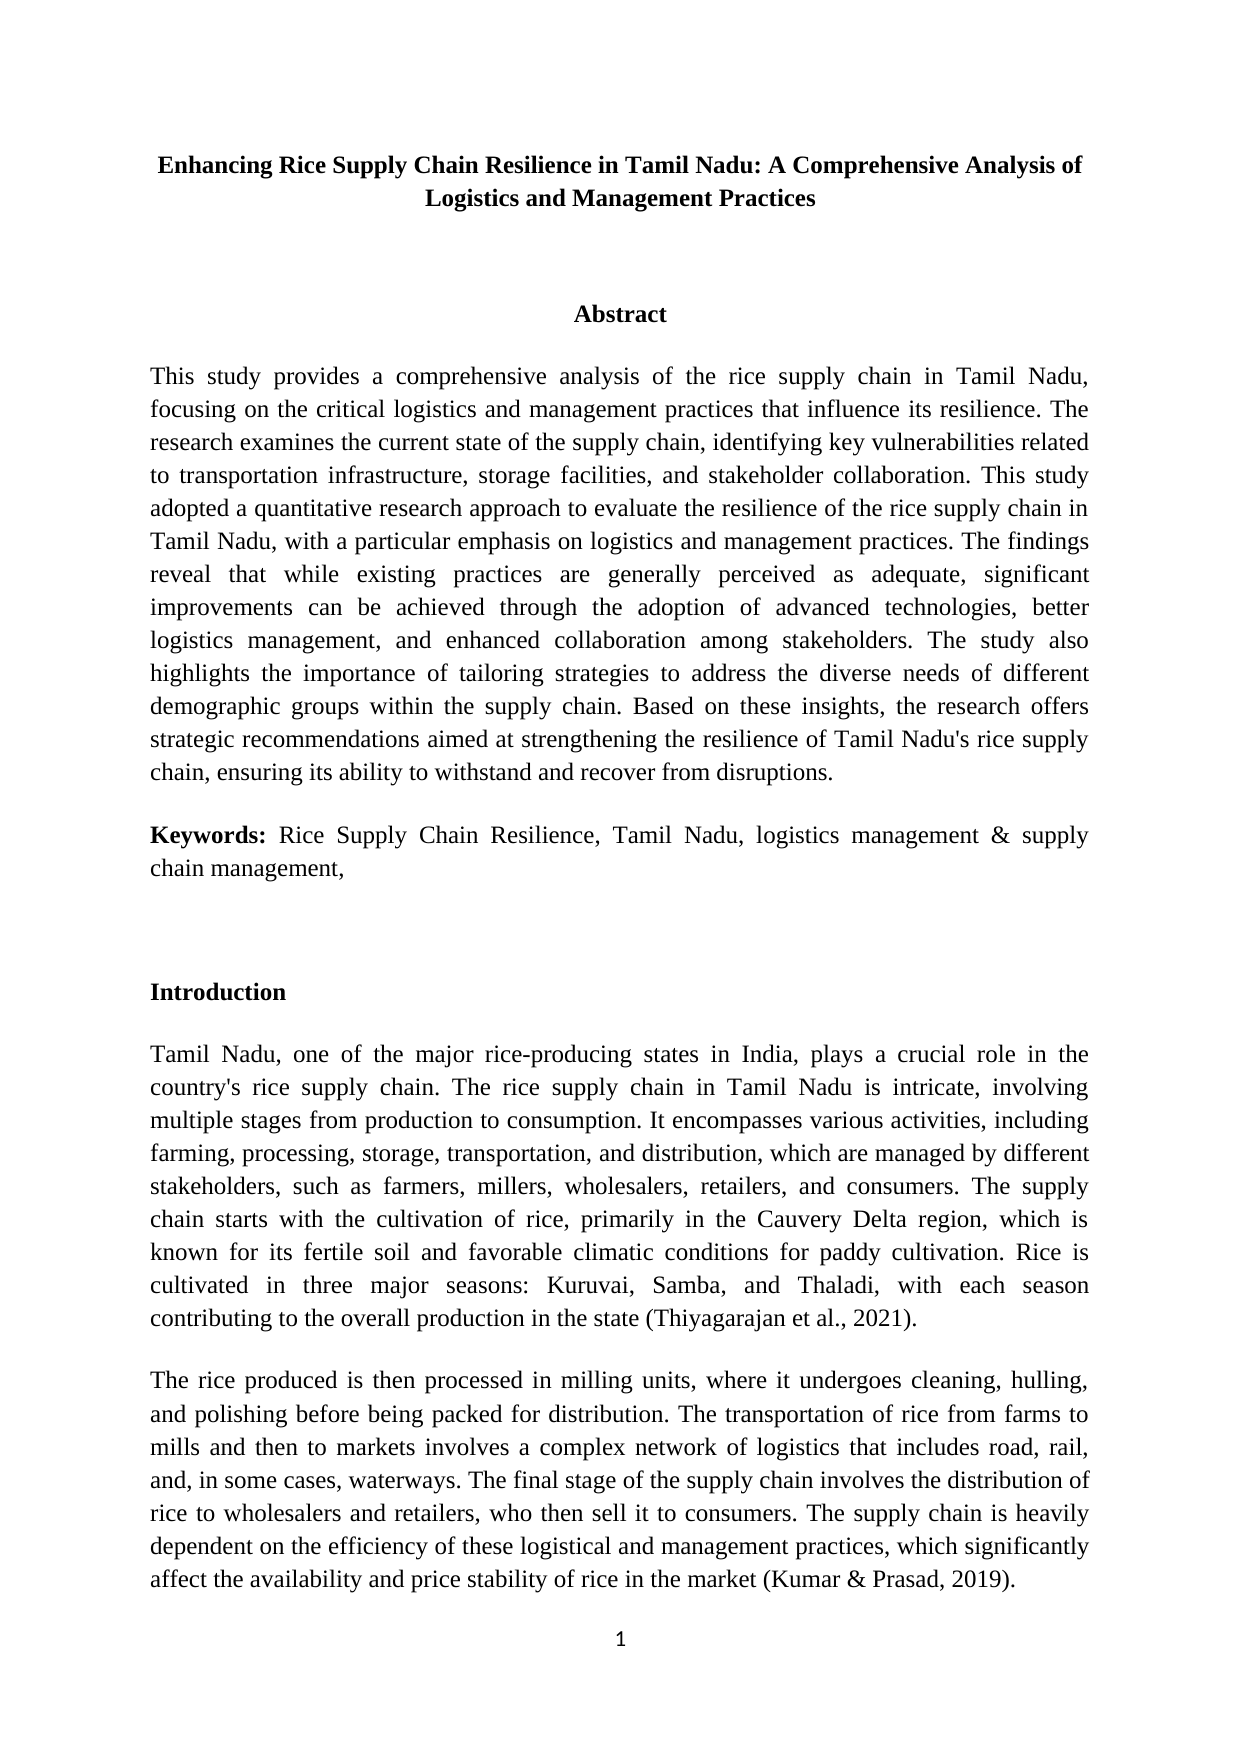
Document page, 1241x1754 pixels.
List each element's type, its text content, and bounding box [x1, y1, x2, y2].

subtitle Keywords: Rice Supply Chain Resilience, Tamil Nadu, logistics management & supply chain management, [150, 820, 1090, 881]
text Enhancing Rice Supply Chain Resilience in Tamil Nadu: A Comprehensive Analysis of Logistics and Management Practices [150, 150, 1090, 212]
text Tamil Nadu, one of the major rice-producing states in India, plays a crucial role in the country's rice supply chain. The rice supply chain in Tamil Nadu is intricate, involving multiple stages from production to consumption. It encompasses various activities, including farming, processing, storage, transportation, and distribution, which are managed by different stakeholders, such as farmers, millers, wholesalers, retailers, and consumers. The supply chain starts with the cultivation of rice, primarily in the Cauvery Delta region, which is known for its fertile soil and favorable climatic conditions for paddy cultivation. Rice is cultivated in three major seasons: Kuruvai, Samba, and Thaladi, with each season contributing to the overall production in the state (Thiyagarajan et al., 2021). [150, 1039, 1090, 1332]
text Introduction [150, 977, 1090, 1006]
text This study provides a comprehensive analysis of the rice supply chain in Tamil Nadu, focusing on the critical logistics and management practices that influence its resilience. The research examines the current state of the supply chain, identifying key vulnerabilities related to transportation infrastructure, storage facilities, and stakeholder collaboration. This study adopted a quantitative research approach to evaluate the resilience of the rice supply chain in Tamil Nadu, with a particular emphasis on logistics and management practices. The findings reveal that while existing practices are generally perceived as adequate, significant improvements can be achieved through the adoption of advanced technologies, better logistics management, and enhanced collaboration among stakeholders. The study also highlights the importance of tailoring strategies to address the diverse needs of different demographic groups within the supply chain. Based on these insights, the research offers strategic recommendations aimed at strengthening the resilience of Tamil Nadu's rice supply chain, ensuring its ability to withstand and recover from disruptions. [150, 361, 1090, 786]
text The rice produced is then processed in milling units, where it undergoes cleaning, hulling, and polishing before being packed for distribution. The transportation of rice from farms to mills and then to markets involves a complex network of logistics that includes road, rail, and, in some cases, waterways. The final stage of the supply chain involves the distribution of rice to wholesalers and retailers, who then sell it to consumers. The supply chain is heavily dependent on the efficiency of these logistical and management practices, which significantly affect the availability and price stability of rice in the market (Kumar & Prasad, 2019). [150, 1366, 1090, 1592]
subtitle Abstract [150, 299, 1090, 328]
